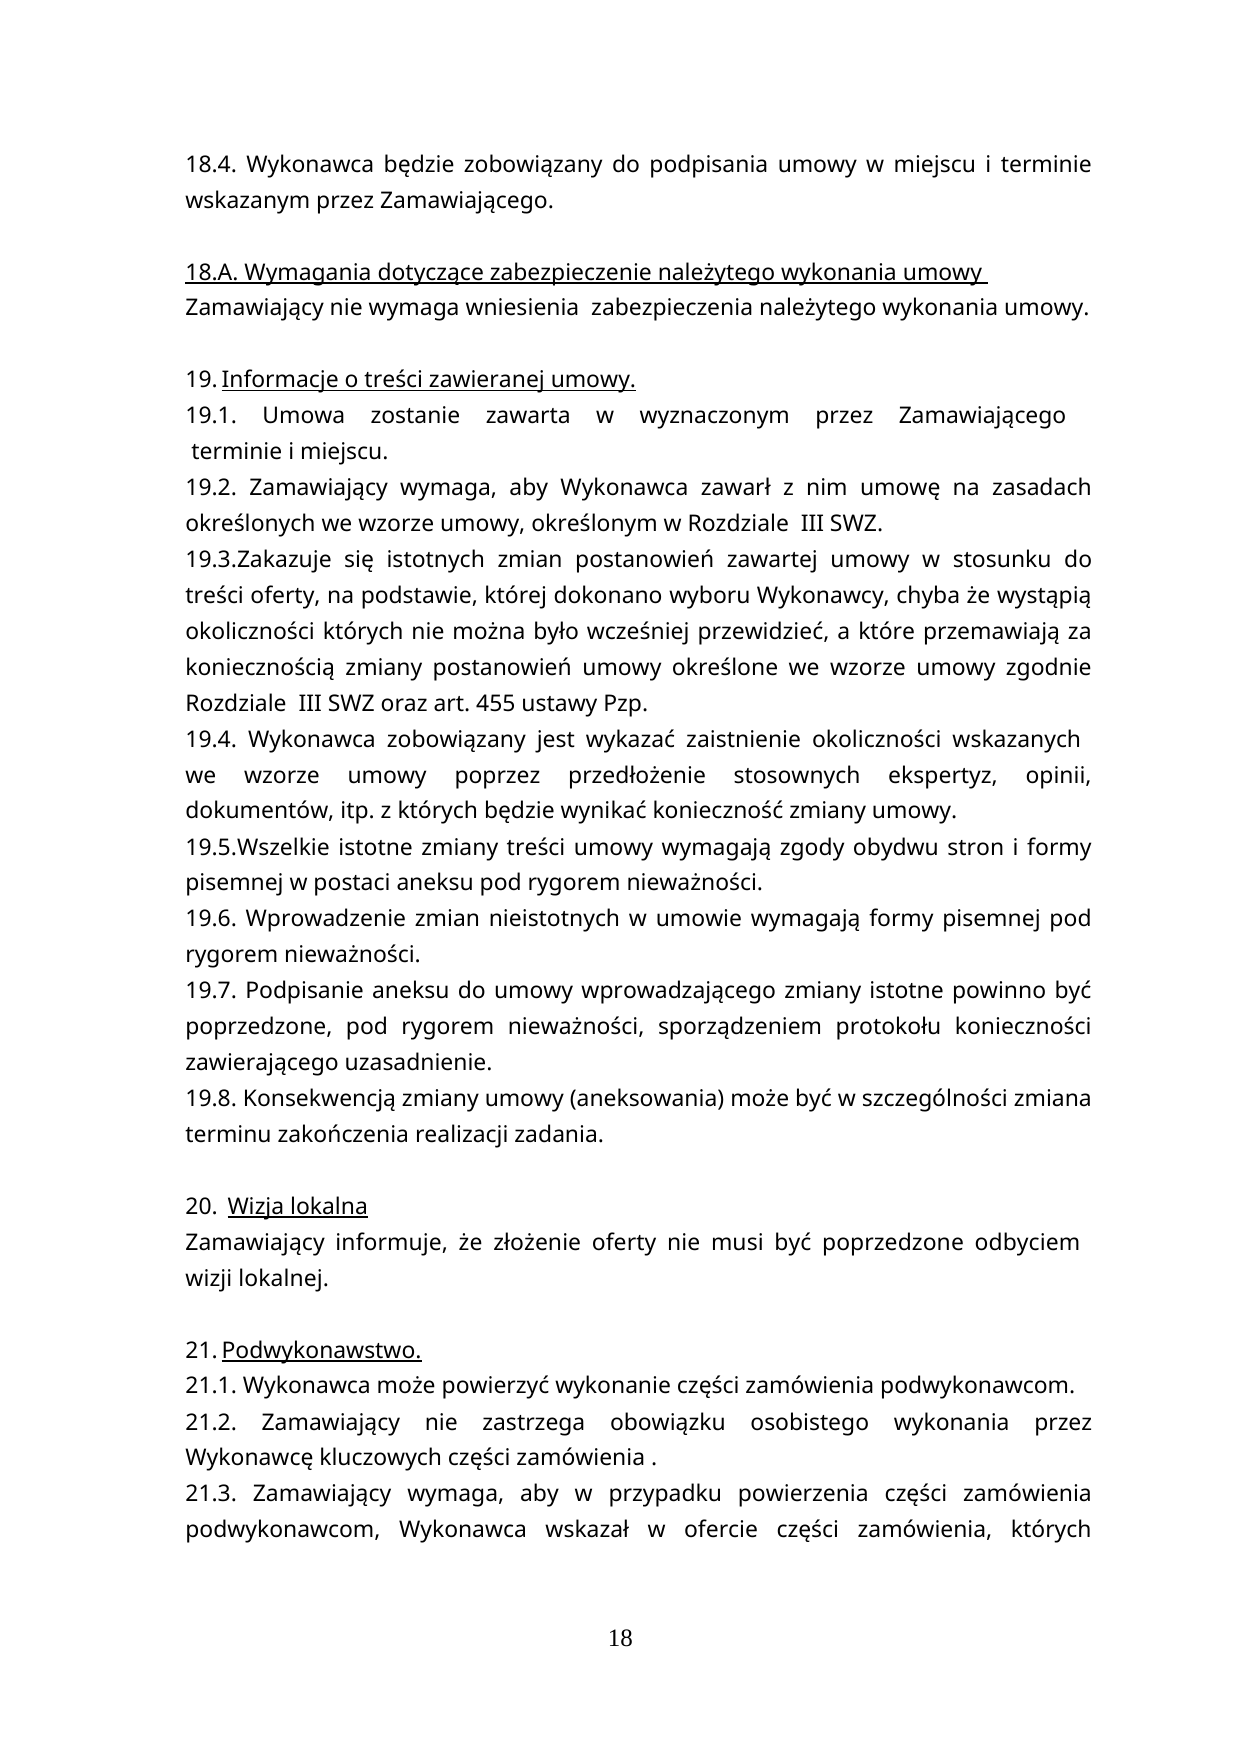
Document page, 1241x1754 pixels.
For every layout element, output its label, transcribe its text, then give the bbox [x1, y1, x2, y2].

text Zamawiający informuje, że złożenie oferty nie musi być poprzedzone odbyciem wizji lokalnej. [185, 1226, 1093, 1293]
text 18.4. Wykonawca będzie zobowiązany do podpisania umowy w miejscu i terminie wskazanym przez Zamawiającego. [185, 148, 1093, 215]
text 20. Wizja lokalna [185, 1190, 1093, 1221]
text 19.8. Konsekwencją zmiany umowy (aneksowania) może być w szczególności zmiana terminu zakończenia realizacji zadania. [185, 1082, 1093, 1149]
text 21.2. Zamawiający nie zastrzega obowiązku osobistego wykonania przez Wykonawcę kluczowych części zamówienia . [185, 1405, 1093, 1473]
text 19.3.Zakazuje się istotnych zmian postanowień zawartej umowy w stosunku do treści oferty, na podstawie, której dokonano wyboru Wykonawcy, chyba że wystąpią okoliczności których nie można było wcześniej przewidzieć, a które przemawiają za koniecznością zmiany postanowień umowy określone we wzorze umowy zgodnie Rozdziale III SWZ oraz art. 455 ustawy Pzp. [185, 543, 1093, 718]
text Zamawiający nie wymaga wniesienia zabezpieczenia należytego wykonania umowy. [185, 291, 1093, 323]
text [185, 1477, 1093, 1544]
text 19.6. Wprowadzenie zmian nieistotnych w umowie wymagają formy pisemnej pod rygorem nieważności. [185, 902, 1093, 969]
text 18.A. Wymagania dotyczące zabezpieczenie należytego wykonania umowy [185, 255, 1093, 287]
text 21.1. Wykonawca może powierzyć wykonanie części zamówienia podwykonawcom. [185, 1369, 1093, 1401]
text 19. Informacje o treści zawieranej umowy. [185, 363, 1093, 394]
text 21. Podwykonawstwo. [185, 1333, 1093, 1365]
text 19.1. Umowa zostanie zawarta w wyznaczonym przez Zamawiającego terminie i miejscu. [185, 399, 1093, 466]
text 19.4. Wykonawca zobowiązany jest wykazać zaistnienie okoliczności wskazanych we wzorze umowy poprzez przedłożenie stosownych ekspertyz, opinii, dokumentów, itp. z których będzie wynikać konieczność zmiany umowy. [185, 723, 1093, 826]
text 19.7. Podpisanie aneksu do umowy wprowadzającego zmiany istotne powinno być poprzedzone, pod rygorem nieważności, sporządzeniem protokołu konieczności zawierającego uzasadnienie. [185, 974, 1093, 1077]
text 19.2. Zamawiający wymaga, aby Wykonawca zawarł z nim umowę na zasadach określonych we wzorze umowy, określonym w Rozdziale III SWZ. [185, 471, 1093, 538]
text 19.5.Wszelkie istotne zmiany treści umowy wymagają zgody obydwu stron i formy pisemnej w postaci aneksu pod rygorem nieważności. [185, 830, 1093, 898]
